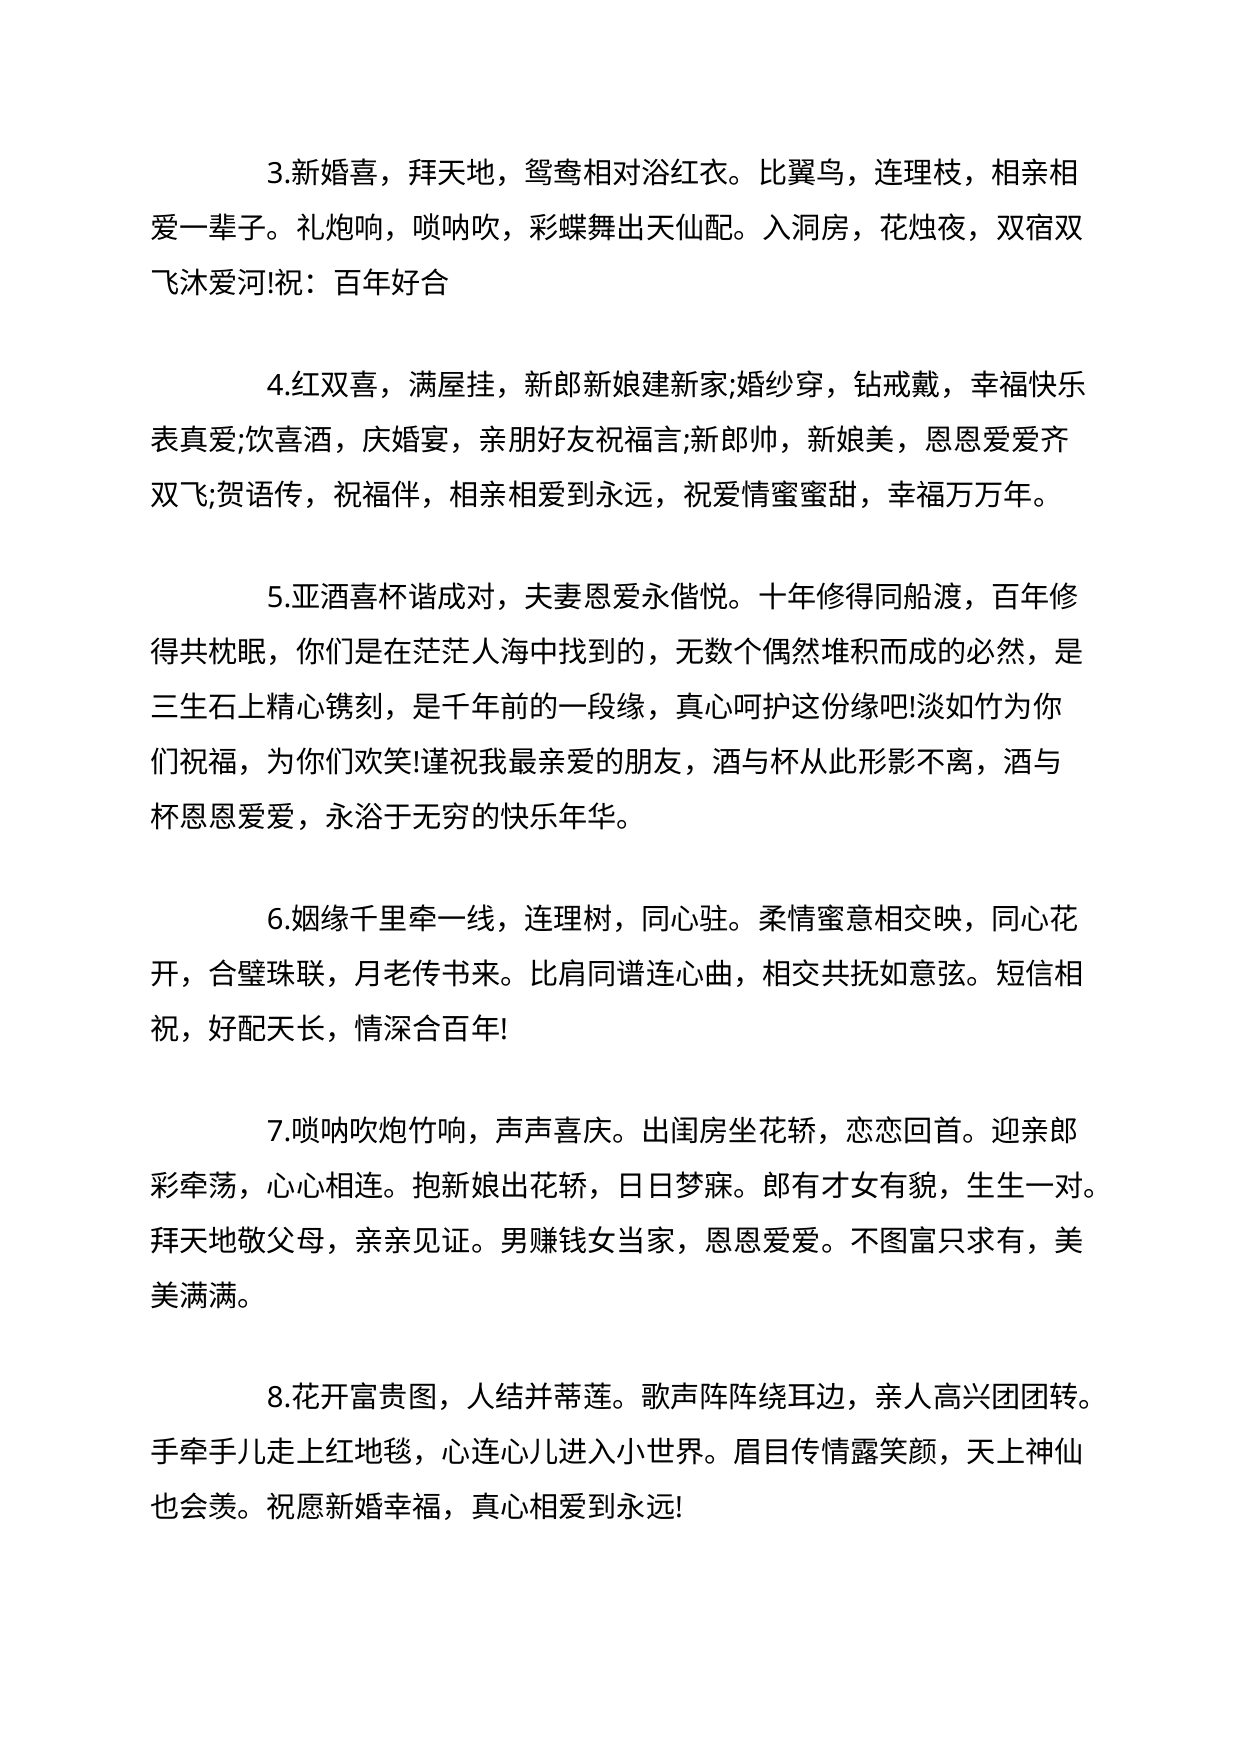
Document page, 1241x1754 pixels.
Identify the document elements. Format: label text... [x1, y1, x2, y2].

text 4.红双喜，满屋挂，新郎新娘建新家;婚纱穿，钻戒戴，幸福快乐表真爱;饮喜酒，庆婚宴，亲朋好友祝福言;新郎帅，新娘美，恩恩爱爱齐双飞;贺语传，祝福伴，相亲相爱到永远，祝爱情蜜蜜甜，幸福万万年。 [150, 362, 1090, 514]
text 3.新婚喜，拜天地，鸳鸯相对浴红衣。比翼鸟，连理枝，相亲相爱一辈子。礼炮响，唢呐吹，彩蝶舞出天仙配。入洞房，花烛夜，双宿双飞沐爱河!祝：百年好合 [150, 150, 1090, 302]
text 8.花开富贵图，人结并蒂莲。歌声阵阵绕耳边，亲人高兴团团转。手牵手儿走上红地毯，心连心儿进入小世界。眉目传情露笑颜，天上神仙也会羡。祝愿新婚幸福，真心相爱到永远! [150, 1374, 1090, 1526]
text 6.姻缘千里牵一线，连理树，同心驻。柔情蜜意相交映，同心花开，合璧珠联，月老传书来。比肩同谱连心曲，相交共抚如意弦。短信相祝，好配天长，情深合百年! [150, 896, 1090, 1048]
text 7.唢呐吹炮竹响，声声喜庆。出闺房坐花轿，恋恋回首。迎亲郎彩牵荡，心心相连。抱新娘出花轿，日日梦寐。郎有才女有貌，生生一对。拜天地敬父母，亲亲见证。男赚钱女当家，恩恩爱爱。不图富只求有，美美满满。 [150, 1107, 1090, 1314]
text 5.亚酒喜杯谐成对，夫妻恩爱永偕悦。十年修得同船渡，百年修得共枕眠，你们是在茫茫人海中找到的，无数个偶然堆积而成的必然，是三生石上精心镌刻，是千年前的一段缘，真心呵护这份缘吧!淡如竹为你们祝福，为你们欢笑!谨祝我最亲爱的朋友，酒与杯从此形影不离，酒与杯恩恩爱爱，永浴于无穷的快乐年华。 [150, 574, 1090, 836]
